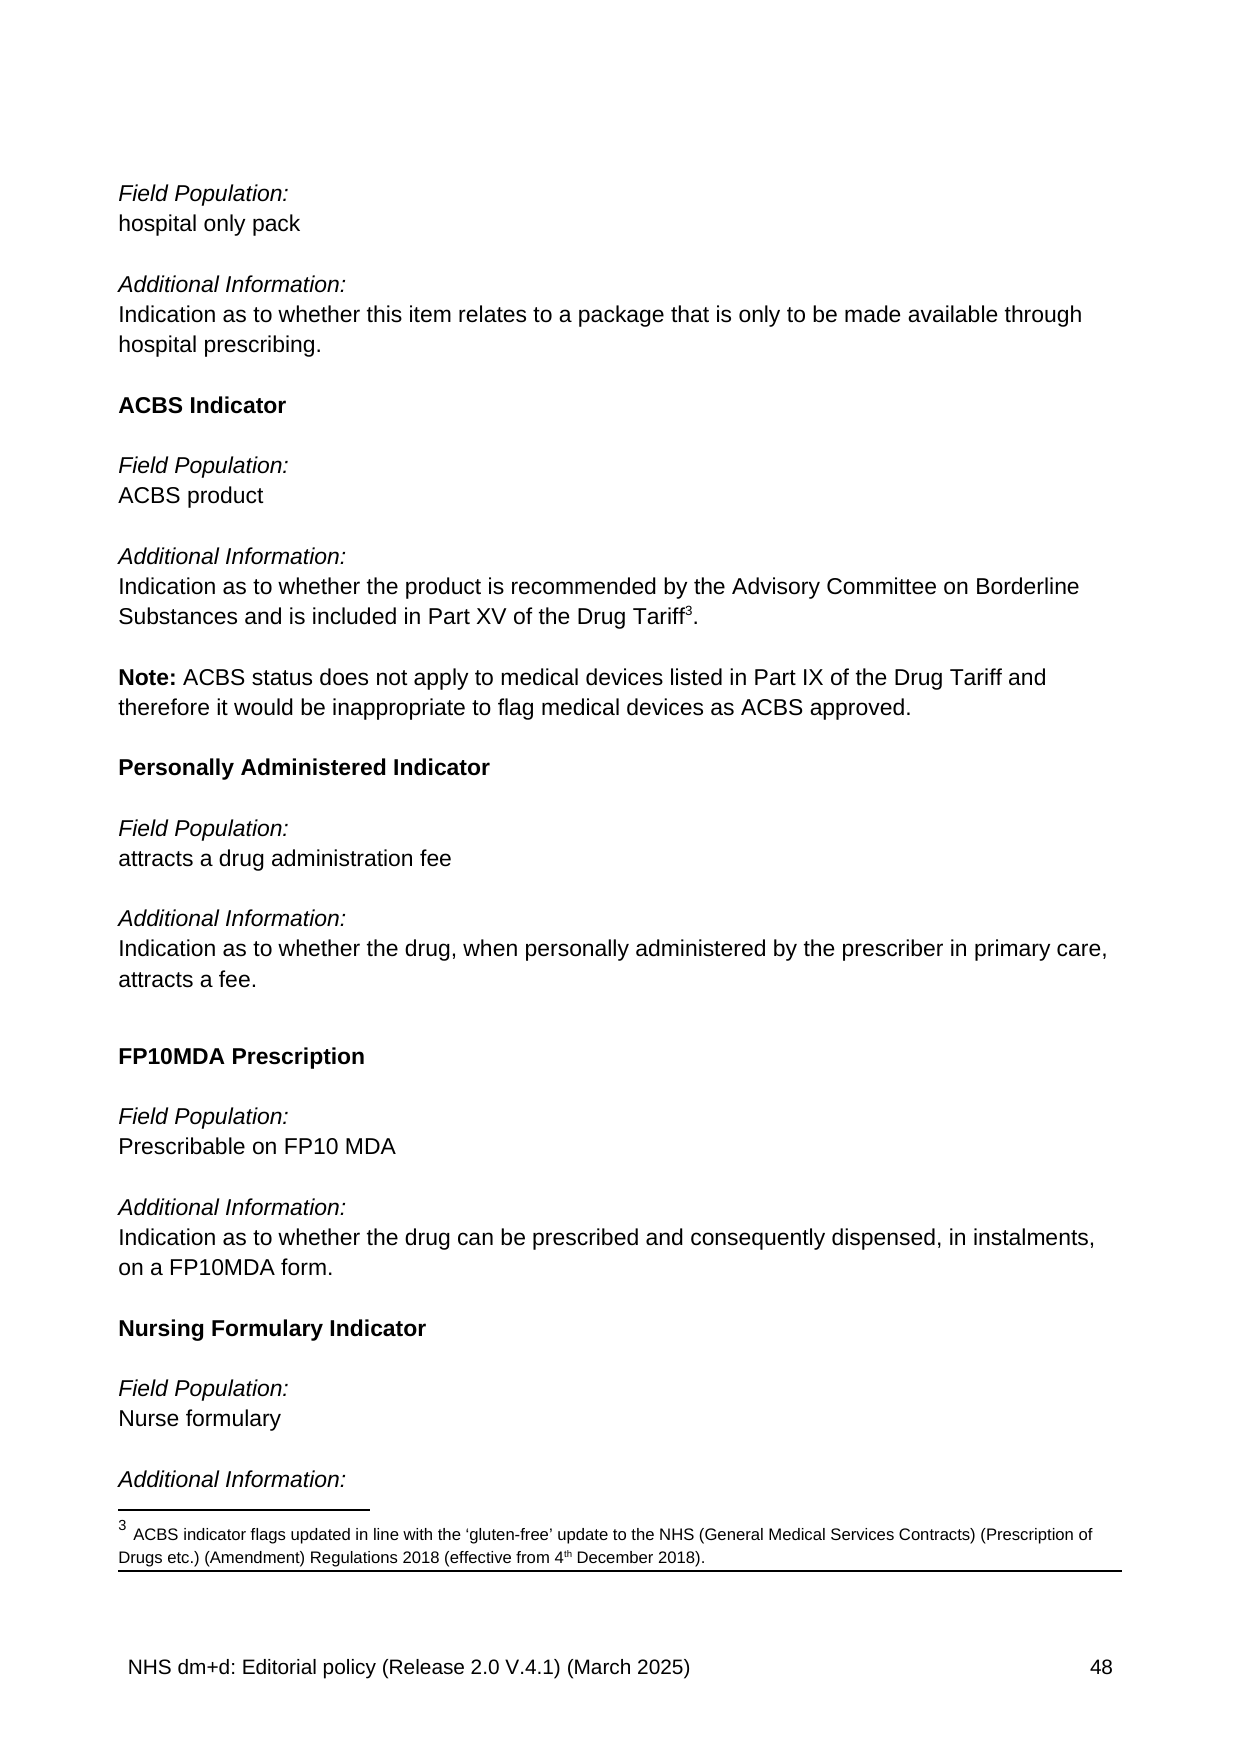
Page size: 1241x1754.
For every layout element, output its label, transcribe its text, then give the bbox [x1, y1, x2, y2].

text hospital only pack [118, 210, 1122, 237]
text Personally Administered Indicator [118, 754, 1122, 781]
text Additional Information: [118, 543, 1122, 569]
text Prescribable on FP10 [118, 1133, 1122, 1160]
text Field Population: [118, 1375, 1122, 1401]
text Indication as to whether the product is recommended by the Advisory Committee on Borderline Substances and is included in Part XV of the Drug Tariff. [118, 573, 1122, 629]
text ACBS Indicator [118, 392, 1122, 418]
text Additional Information: [118, 905, 1122, 932]
text Field Population: [118, 1103, 1122, 1129]
text ACBS product [118, 482, 1122, 509]
text Additional Information: [118, 271, 1122, 297]
text Additional Information: [118, 1466, 1122, 1492]
text attracts a drug administration fee [118, 845, 1122, 871]
text Indication as to whether this item relates to a package that is only to be made available through hospital prescribing. [118, 301, 1122, 358]
text Indication as to whether the drug, when personally administered by the prescriber in primary care, attracts a fee. [118, 935, 1122, 992]
text Note: ACBS status does not apply to medical devices listed in Part IX of the Drug Tariff and therefore it would be inappropriate to flag medical devices as ACBS approved. [118, 663, 1122, 720]
text Additional Information: [118, 1194, 1122, 1220]
text Indication as to whether the drug can be prescribed and consequently dispensed, in instalments, on a FP10MDA form. [118, 1224, 1122, 1281]
text Nurse formulary [118, 1405, 1122, 1432]
text Field Population: [118, 452, 1122, 478]
text Nursing Formulary Indicator [118, 1314, 1122, 1341]
text Field Population: [118, 180, 1122, 207]
text FP10 Prescription [118, 1043, 1122, 1069]
text Field Population: [118, 814, 1122, 841]
